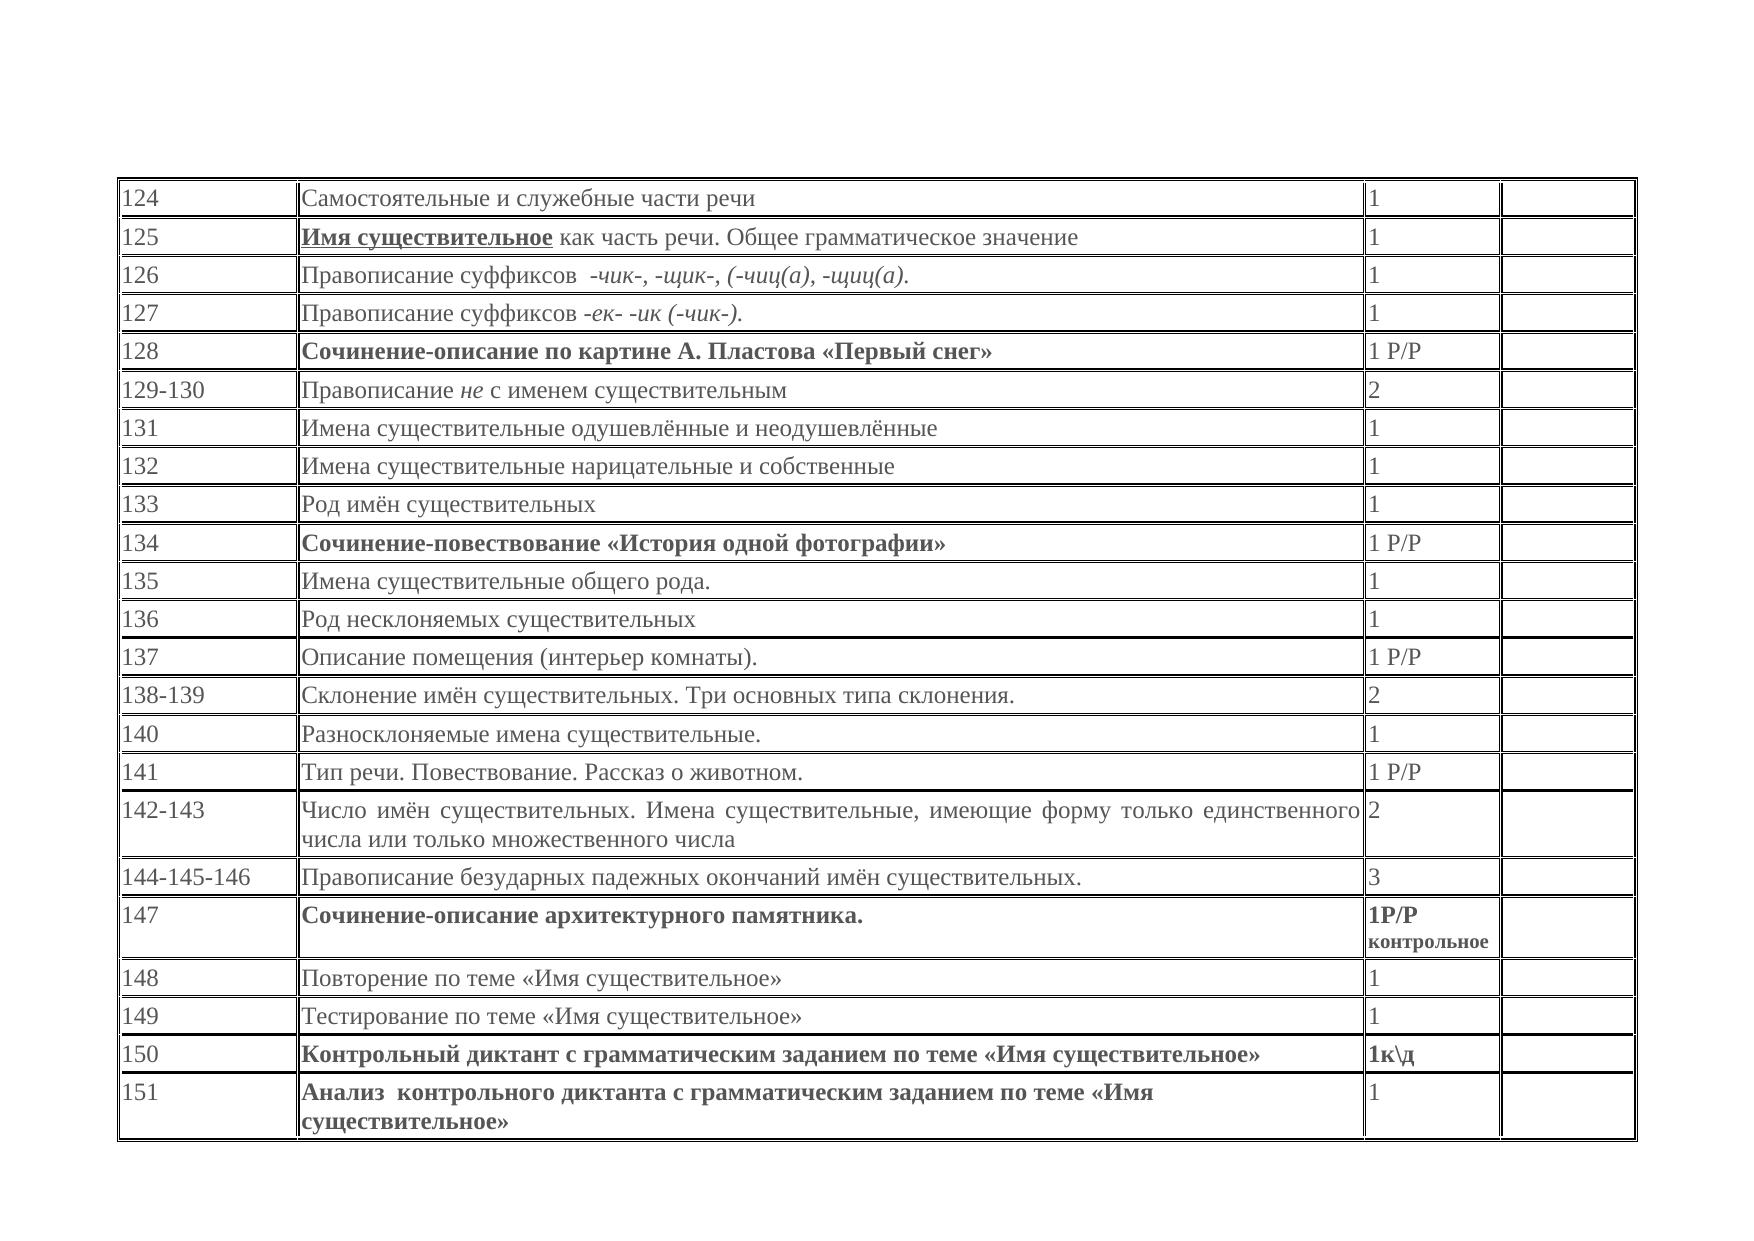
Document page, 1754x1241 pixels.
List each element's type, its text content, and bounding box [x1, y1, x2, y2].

table_cell 1 [1366, 716, 1499, 751]
table_cell 1к\д [1366, 1036, 1499, 1071]
table_cell [1503, 521, 1635, 559]
table_cell Сочинение-описание архитектурного памятника. [300, 898, 1363, 956]
table_cell 136 [118, 598, 298, 636]
table_cell 1 [1366, 448, 1499, 483]
table_cell 1 [1366, 563, 1499, 598]
table_cell [1501, 181, 1634, 215]
table_cell [1503, 483, 1635, 521]
table_cell Описание помещения (интерьер комнаты). [300, 639, 1363, 674]
table_cell 1 [1366, 487, 1499, 521]
table_cell 132 [118, 445, 298, 483]
table_cell 142-143 [120, 789, 296, 856]
table_cell 151 [120, 1071, 298, 1138]
table_cell [1501, 751, 1636, 789]
table_cell Сочинение-повествование «История одной фотографии» [300, 525, 1363, 559]
table_cell 1 [1366, 960, 1499, 994]
table_cell Самостоятельные и служебные части речи [298, 181, 1365, 215]
table_cell 150 [118, 1033, 296, 1071]
table_cell [1501, 856, 1636, 894]
table_cell 124 [120, 179, 298, 215]
table_cell [1503, 674, 1635, 712]
table_cell [1503, 368, 1635, 407]
table_cell [1503, 789, 1634, 856]
table_cell 129-130 [120, 368, 296, 407]
table_cell [1503, 330, 1635, 368]
table_cell Правописание не с именем существительным [300, 372, 1363, 407]
table_cell 1Р/Р контрольное [1366, 898, 1499, 956]
table_cell 147 [120, 894, 296, 956]
table_cell Склонение имён существительных. Три основных типа склонения. [300, 678, 1363, 712]
table_cell 2 [1366, 792, 1499, 856]
table_cell [1503, 995, 1635, 1033]
table_cell 1 [1366, 257, 1499, 292]
table_cell 1 [1365, 1071, 1501, 1138]
table_cell Правописание безударных падежных окончаний имён существительных. [300, 859, 1363, 894]
table_cell Имена существительные одушевлённые и неодушевлённые [300, 410, 1363, 445]
table_cell Повторение по теме «Имя существительное» [300, 960, 1363, 994]
table_cell Тип речи. Повествование. Рассказ о животном. [300, 754, 1363, 789]
table_cell 134 [120, 521, 296, 559]
table_cell 1 [1366, 998, 1499, 1033]
table_cell 135 [120, 560, 296, 598]
table_cell Анализ контрольного диктанта с грамматическим заданием по теме «Имя существительное» [298, 1074, 1365, 1138]
table_cell 131 [118, 407, 298, 445]
table_cell 1 [1366, 295, 1499, 330]
table_cell 1 [1366, 601, 1499, 636]
table_cell 1 Р/Р [1366, 754, 1499, 789]
table_cell [1503, 894, 1635, 956]
table_cell 2 [1366, 372, 1499, 407]
table_cell Род несклоняемых существительных [300, 601, 1363, 636]
table_cell 149 [120, 995, 296, 1033]
table_cell Число имён существительных. Имена существительные, имеющие форму только единственного числа или только множественного числа [300, 792, 1363, 856]
table_cell [1501, 1071, 1634, 1138]
table_cell Имена существительные общего рода. [300, 563, 1363, 598]
table_cell 125 [120, 215, 296, 254]
table_cell 3 [1366, 859, 1499, 894]
table_cell 140 [120, 713, 296, 751]
table_cell Имя существительное как часть речи. Общее грамматическое значение [300, 219, 1363, 254]
table_cell [1501, 407, 1636, 445]
table_cell [1501, 254, 1636, 292]
table_cell Контрольный диктант с грамматическим заданием по теме «Имя существительное» [300, 1036, 1363, 1071]
table_cell 2 [1366, 678, 1499, 712]
table_cell 138-139 [120, 674, 296, 712]
table_cell 144-145-146 [118, 856, 298, 894]
table_cell 1 [1366, 219, 1499, 254]
table_cell [1503, 636, 1634, 674]
table_cell [1501, 598, 1636, 636]
table_cell Тестирование по теме «Имя существительное» [300, 998, 1363, 1033]
table_cell 126 [118, 254, 298, 292]
table_cell [1501, 292, 1636, 330]
table_cell 133 [120, 483, 296, 521]
table_cell 137 [120, 636, 296, 674]
table_cell [1503, 215, 1635, 254]
table_cell 128 [120, 330, 296, 368]
table_cell 1 [1366, 410, 1499, 445]
table_cell 148 [120, 956, 296, 994]
table_cell [1503, 1033, 1636, 1071]
table_cell [1501, 445, 1636, 483]
table_cell Разносклоняемые имена существительные. [300, 716, 1363, 751]
table_cell 1 [1365, 179, 1501, 215]
table_cell 141 [118, 751, 298, 789]
table_cell 127 [118, 292, 298, 330]
table_cell [1503, 560, 1635, 598]
table_cell 1 Р/Р [1366, 525, 1499, 559]
table_cell Правописание суффиксов -ек- -ик (-чик-). [300, 295, 1363, 330]
table_cell Правописание суффиксов -чик-, -щик-, (-чиц(а), -щиц(а). [300, 257, 1363, 292]
table_cell Род имён существительных [300, 487, 1363, 521]
table_cell 1 Р/Р [1366, 334, 1499, 368]
table_cell Имена существительные нарицательные и собственные [300, 448, 1363, 483]
table_cell [1503, 956, 1635, 994]
table_cell Сочинение-описание по картине А. Пластова «Первый снег» [300, 334, 1363, 368]
table_cell 1 Р/Р [1366, 639, 1499, 674]
table_cell [1503, 713, 1635, 751]
